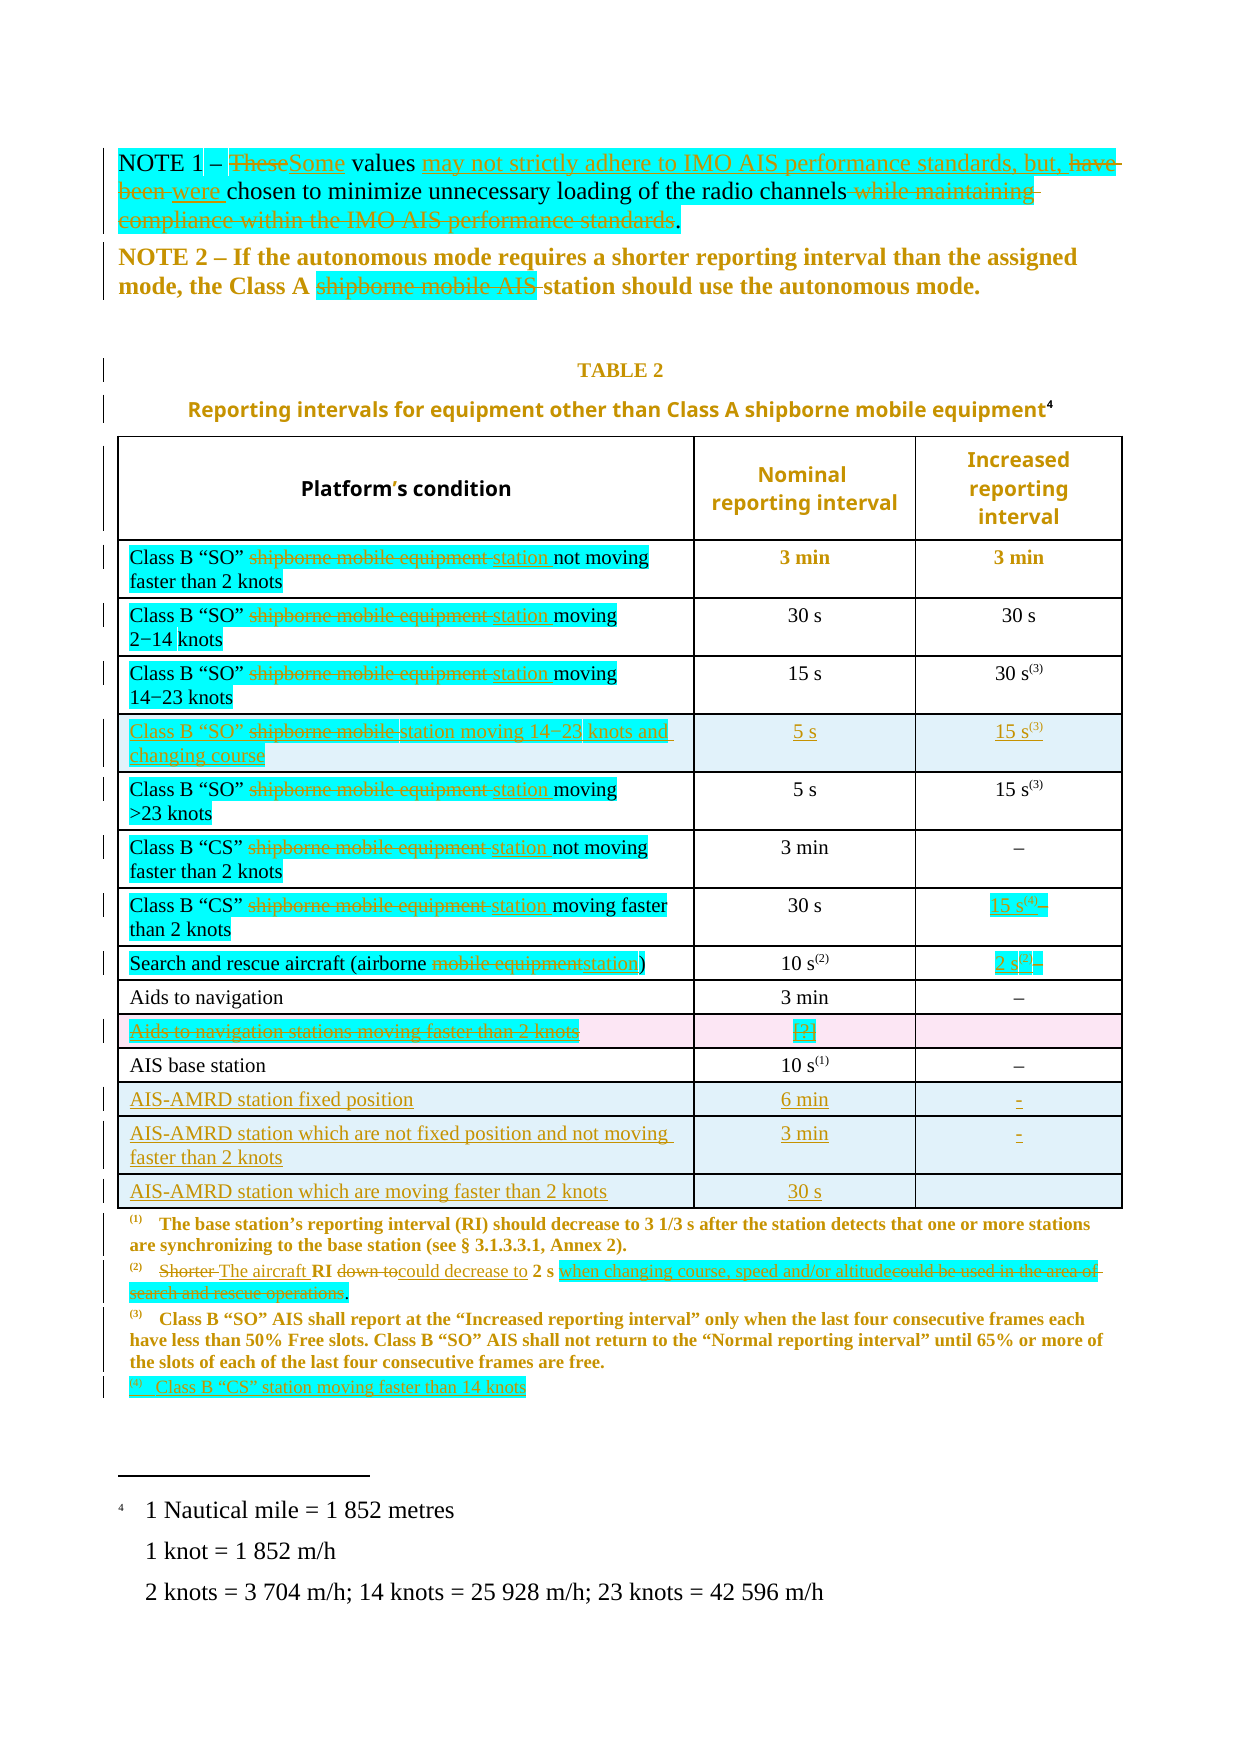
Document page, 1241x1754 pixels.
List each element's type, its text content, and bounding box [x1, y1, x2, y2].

table_cell 3 min [695, 541, 915, 597]
table_cell Class B “SO” moving 2−14 knots [119, 599, 693, 655]
table_cell Class B “SO” moving >23 knots [119, 773, 693, 829]
table_cell 3 min [695, 831, 915, 887]
table_cell Aids to navigation [119, 981, 693, 1013]
table_cell – [916, 831, 1121, 887]
table_cell Class B “SO” moving 14−23 knots [119, 657, 693, 713]
table_cell 5 s [695, 773, 915, 829]
table_cell 30 s [695, 889, 915, 945]
table_header Platform’s condition [119, 437, 693, 539]
table_header Nominal reporting interval [695, 437, 915, 539]
table_cell 10 s(1) [695, 1049, 915, 1081]
table_cell 30 s [695, 599, 915, 655]
table_cell – [916, 1049, 1121, 1081]
table_cell 15 s(3) [916, 773, 1121, 829]
table_cell Class B “CS” moving faster than 2 knots [119, 889, 693, 945]
table_cell 30 s(3) [916, 657, 1121, 713]
table_cell [916, 947, 1121, 979]
table_cell Class B “CS” not moving faster than 2 knots [119, 831, 693, 887]
table_cell Search and rescue aircraft (airborne ) [119, 947, 693, 979]
table_cell Class B “SO” not moving faster than 2 knots [119, 541, 693, 597]
text NOTE 2 – If the autonomous mode requires a shorter reporting interval than the assigned mode, the Class A station should use the autonomous mode. [118, 242, 1122, 300]
table_cell 3 min [695, 981, 915, 1013]
table_cell AIS base station [119, 1049, 693, 1081]
table_cell 30 s [916, 599, 1121, 655]
text NOTE 1 – values chosen to minimize unnecessary loading of the radio channels. [681, 165, 1122, 234]
text TABLE 2 [118, 358, 1122, 382]
table_cell 3 min [916, 541, 1121, 597]
table_cell [916, 889, 1121, 945]
title Reporting intervals for equipment other than Class A shipborne mobile equipment [118, 395, 1122, 423]
table_cell – [916, 981, 1121, 1013]
table_cell (1) The base station’s reporting interval (RI) should decrease to 3 1/3 s after the station detects that one or more stations are synchronizing to the base station (see § 3.1.3.3.1, Annex 2). (2) RI 2 s . (3) Class B “SO” AIS shall report at the “Increased reporting interval” only when the last four consecutive frames each have less than 50% Free slots. Class B “SO” AIS shall not return to the “Normal reporting interval” until 65% or more of the slots of each of the last four consecutive frames are free. [118, 1209, 1122, 1402]
table_cell 15 s [695, 657, 915, 713]
table_cell 10 s(2) [695, 947, 915, 979]
table_header Increased reporting interval [916, 437, 1121, 539]
